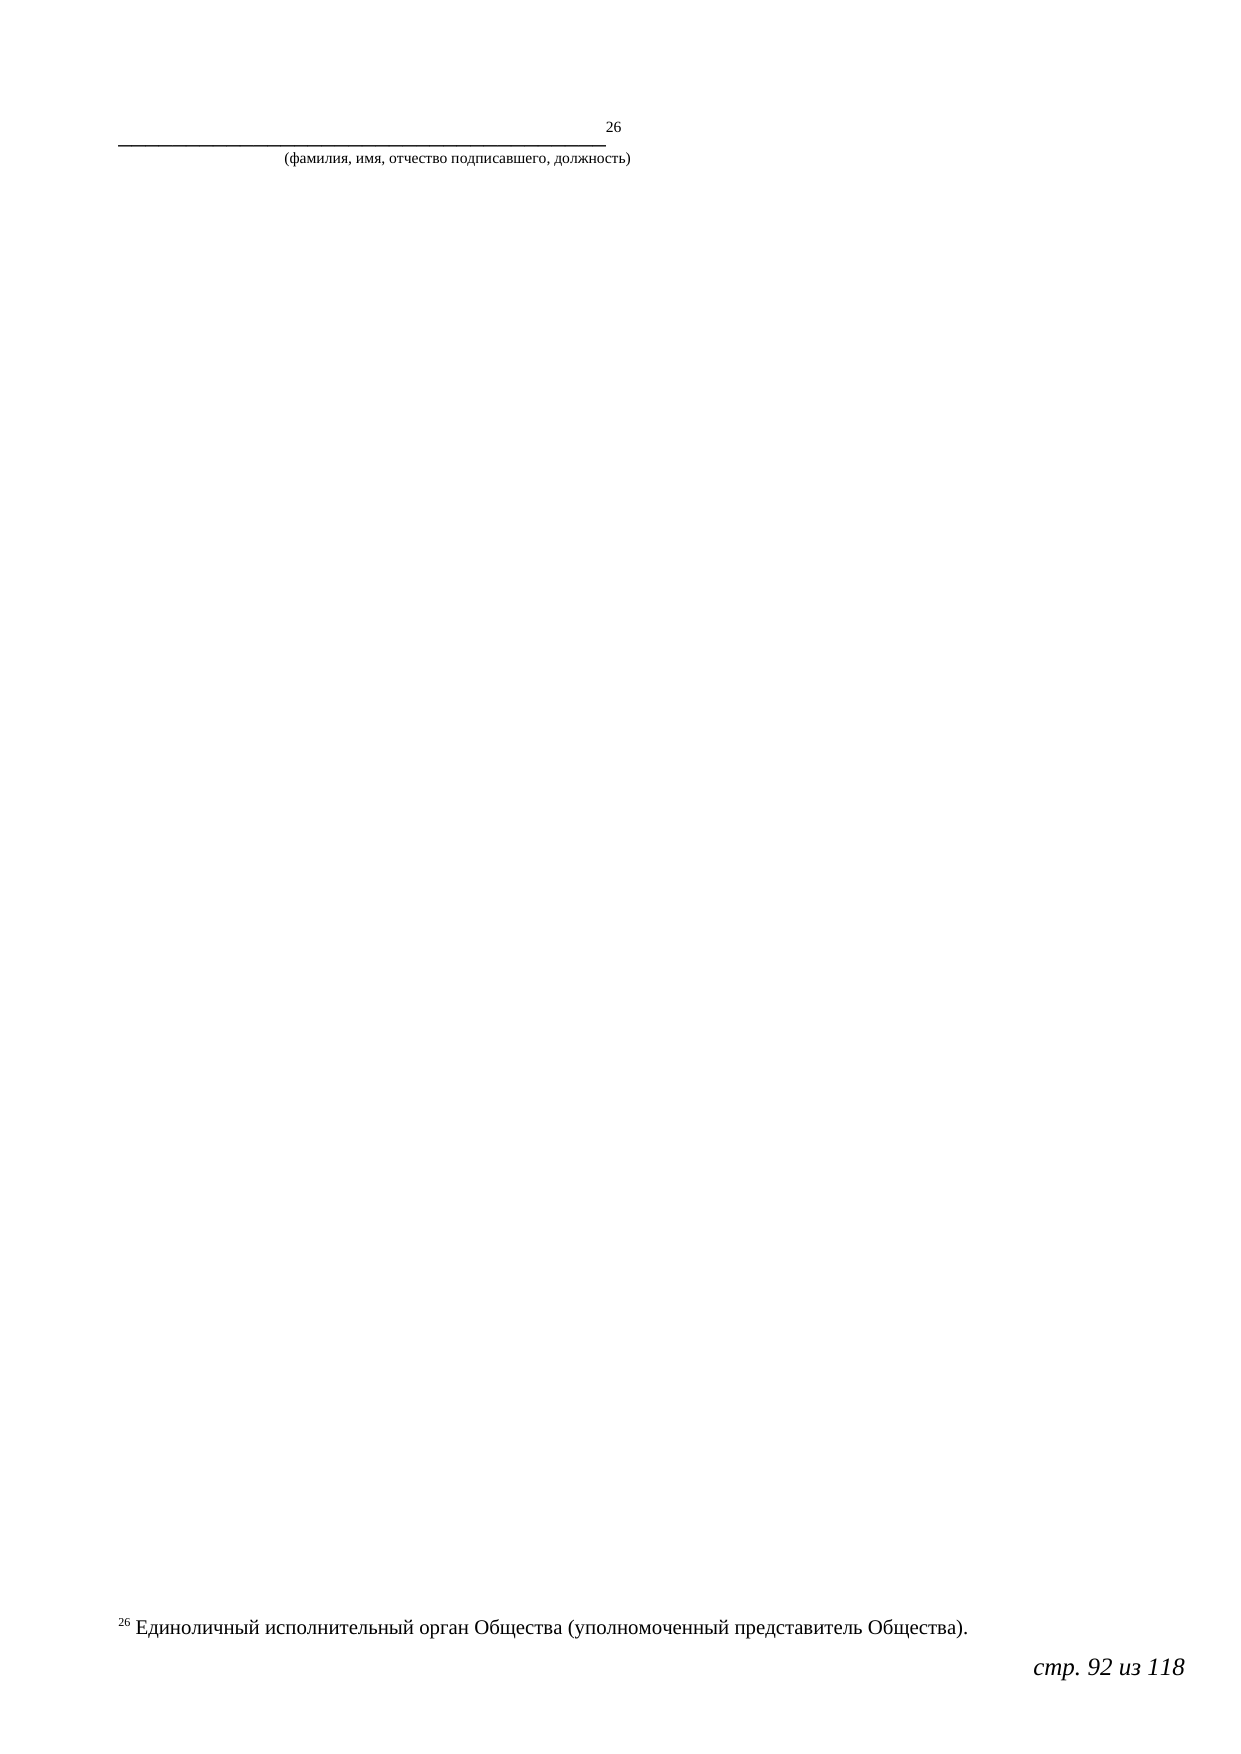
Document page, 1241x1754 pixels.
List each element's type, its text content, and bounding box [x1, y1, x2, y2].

text ____________________________________ [118, 118, 1181, 149]
text (фамилия, имя, отчество подписавшего, должность) [118, 149, 797, 180]
